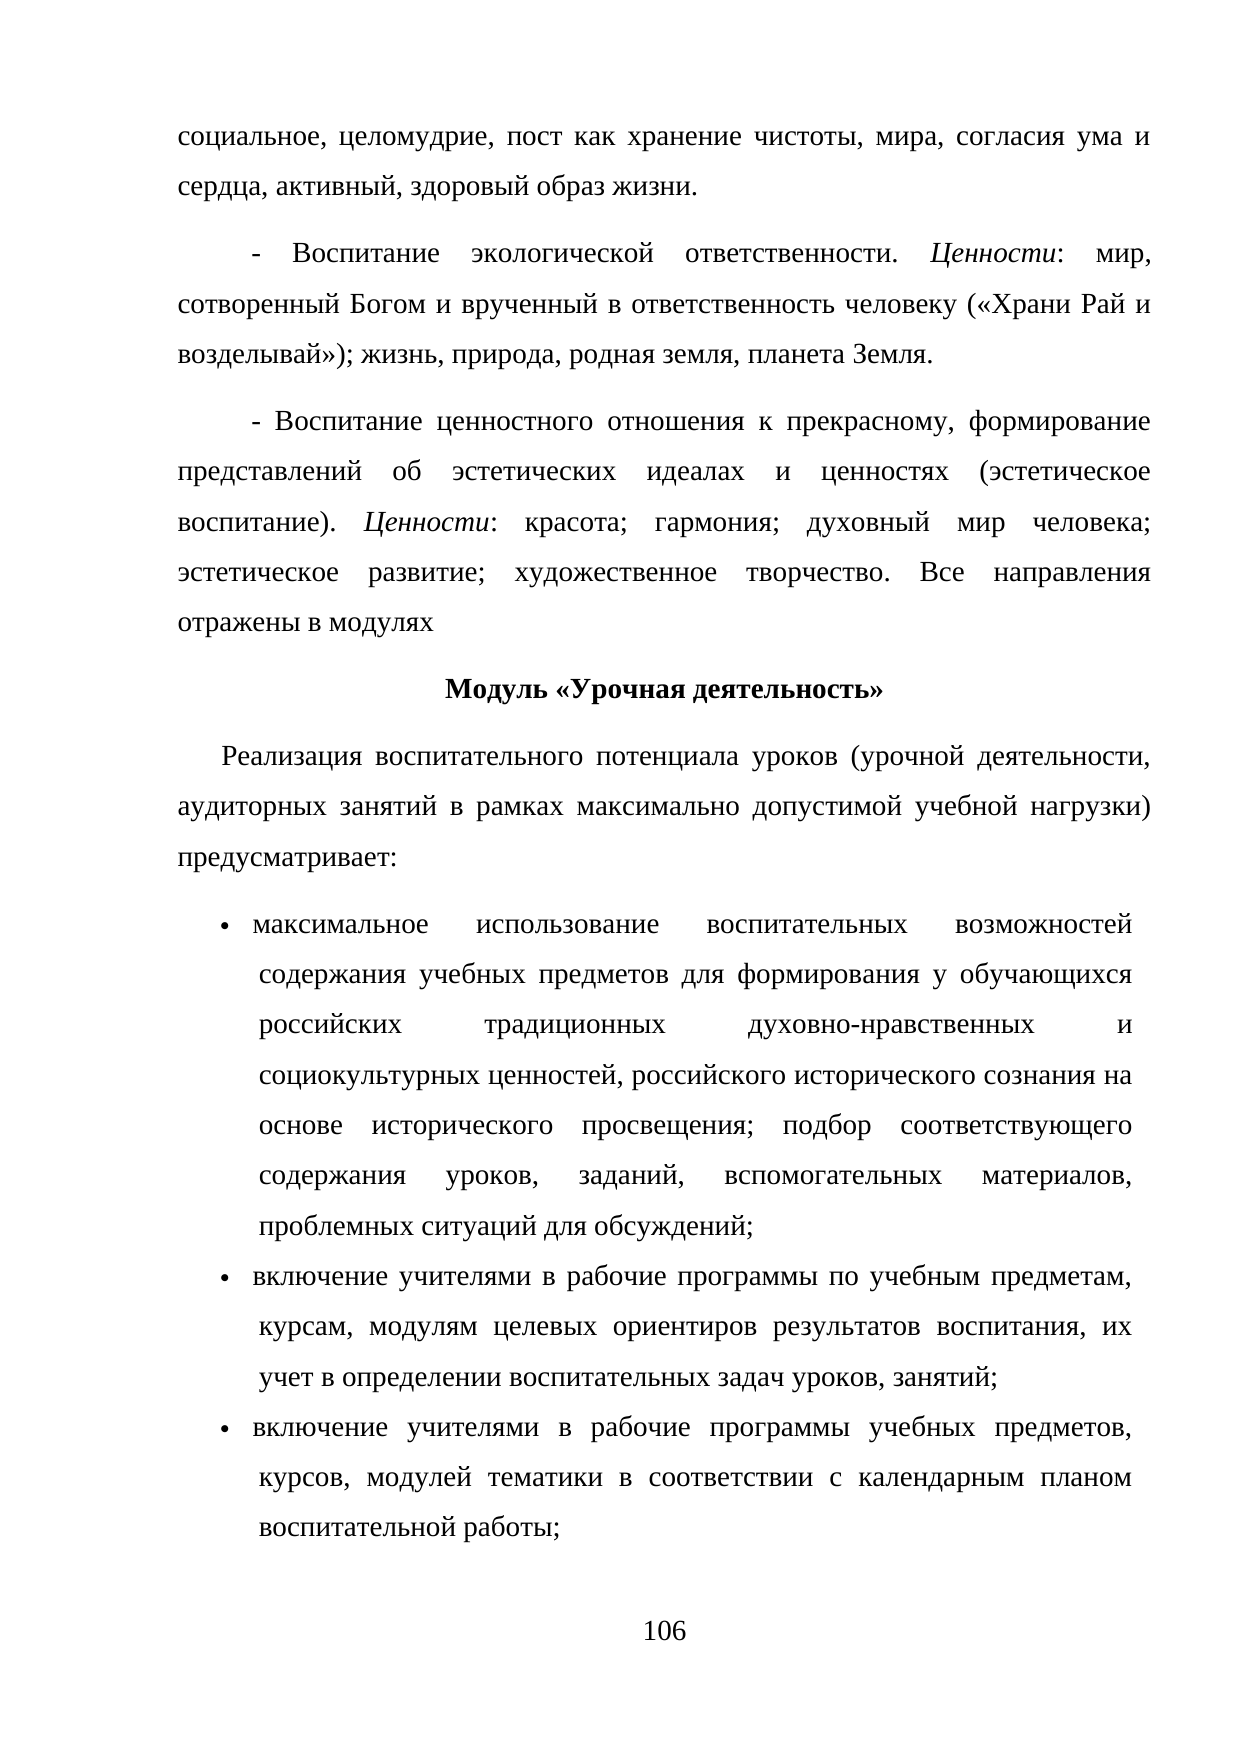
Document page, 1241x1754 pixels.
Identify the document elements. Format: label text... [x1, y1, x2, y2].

text Реализация воспитательного потенциала уроков (урочной деятельности, аудиторных занятий в рамках максимально допустимой учебной нагрузки) предусматривает: [177, 738, 1152, 872]
text - Воспитание ценностного отношения к прекрасному, формирование представлений об эстетических идеалах и ценностях (эстетическое воспитание). Ценности: красота; гармония; духовный мир человека; эстетическое развитие; художественное творчество. Все направления отражены в модулях [177, 403, 1152, 638]
text - Воспитание экологической ответственности. Ценности: мир, сотворенный Богом и врученный в ответственность человеку («Храни Рай и возделывай»); жизнь, природа, родная земля, планета Земля. [177, 235, 1152, 369]
text Модуль «Урочная деятельность» [177, 671, 1152, 705]
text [177, 118, 1152, 202]
list включение учителями в рабочие программы учебных предметов, курсов, модулей тематики в соответствии с календарным планом воспитательной работы; [221, 1409, 1133, 1543]
list максимальное использование воспитательных возможностей содержания учебных предметов для формирования у обучающихся российских традиционных духовно-нравственных и социокультурных ценностей, российского исторического сознания на основе исторического просвещения; подбор соответствующего содержания уроков, заданий, вспомогательных материалов, проблемных ситуаций для обсуждений; [221, 906, 1133, 1241]
list включение учителями в рабочие программы по учебным предметам, курсам, модулям целевых ориентиров результатов воспитания, их учет в определении воспитательных задач уроков, занятий; [221, 1258, 1133, 1392]
